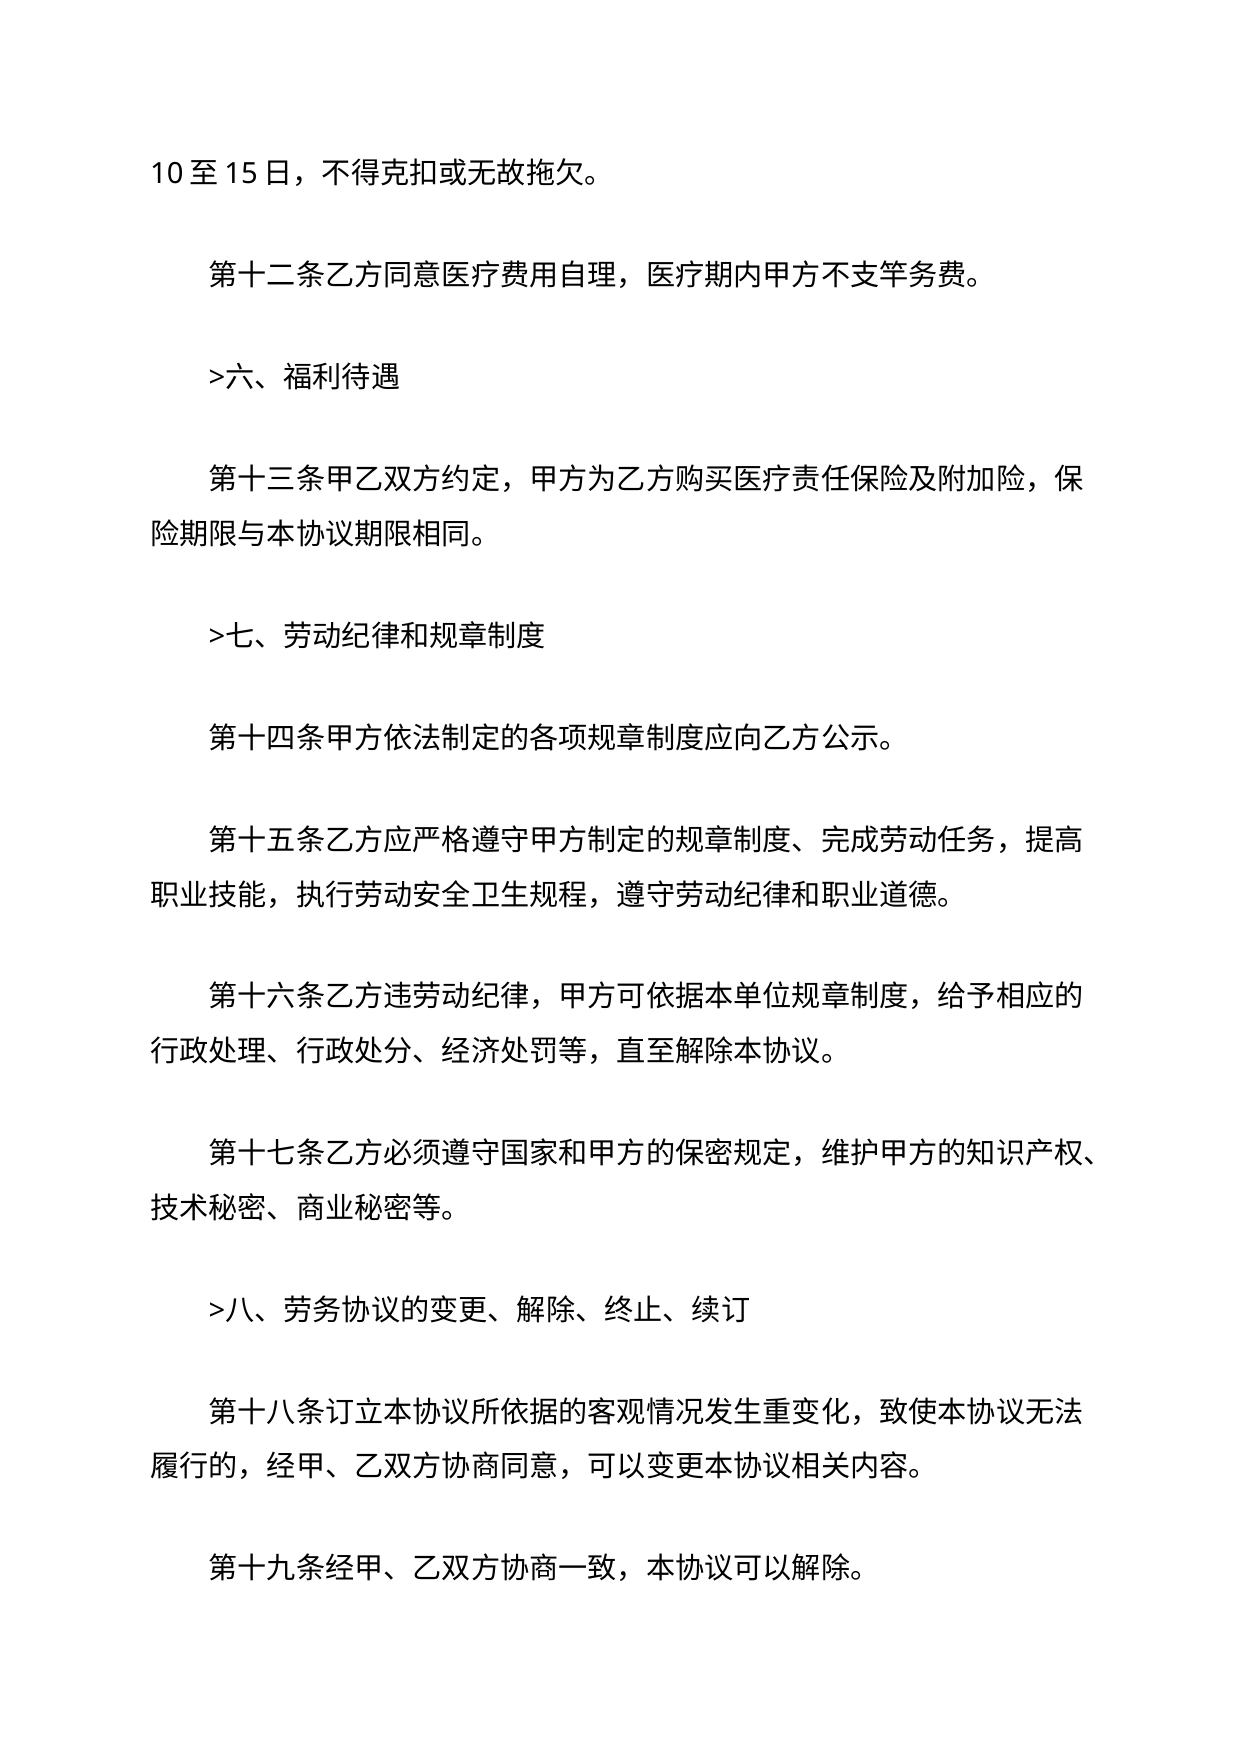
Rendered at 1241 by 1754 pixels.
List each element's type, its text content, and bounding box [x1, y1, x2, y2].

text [150, 150, 1090, 192]
text >六、福利待遇 [150, 354, 1090, 396]
text >八、劳务协议的变更、解除、终止、续订 [150, 1286, 1090, 1328]
text >七、劳动纪律和规章制度 [150, 612, 1090, 655]
text 第十七条乙方必须遵守国家和甲方的保密规定，维护甲方的知识产权、技术秘密、商业秘密等。 [150, 1129, 1090, 1227]
text 第十六条乙方违劳动纪律，甲方可依据本单位规章制度，给予相应的行政处理、行政处分、经济处罚等，直至解除本协议。 [150, 973, 1090, 1070]
text 第十九条经甲、乙双方协商一致，本协议可以解除。 [150, 1545, 1090, 1587]
text 第十五条乙方应严格遵守甲方制定的规章制度、完成劳动任务，提高职业技能，执行劳动安全卫生规程，遵守劳动纪律和职业道德。 [150, 816, 1090, 913]
text 第十三条甲乙双方约定，甲方为乙方购买医疗责任保险及附加险，保险期限与本协议期限相同。 [150, 456, 1090, 553]
text 第十八条订立本协议所依据的客观情况发生重变化，致使本协议无法履行的，经甲、乙双方协商同意，可以变更本协议相关内容。 [150, 1388, 1090, 1485]
text 第十二条乙方同意医疗费用自理，医疗期内甲方不支竿务费。 [150, 252, 1090, 294]
text 第十四条甲方依法制定的各项规章制度应向乙方公示。 [150, 714, 1090, 757]
